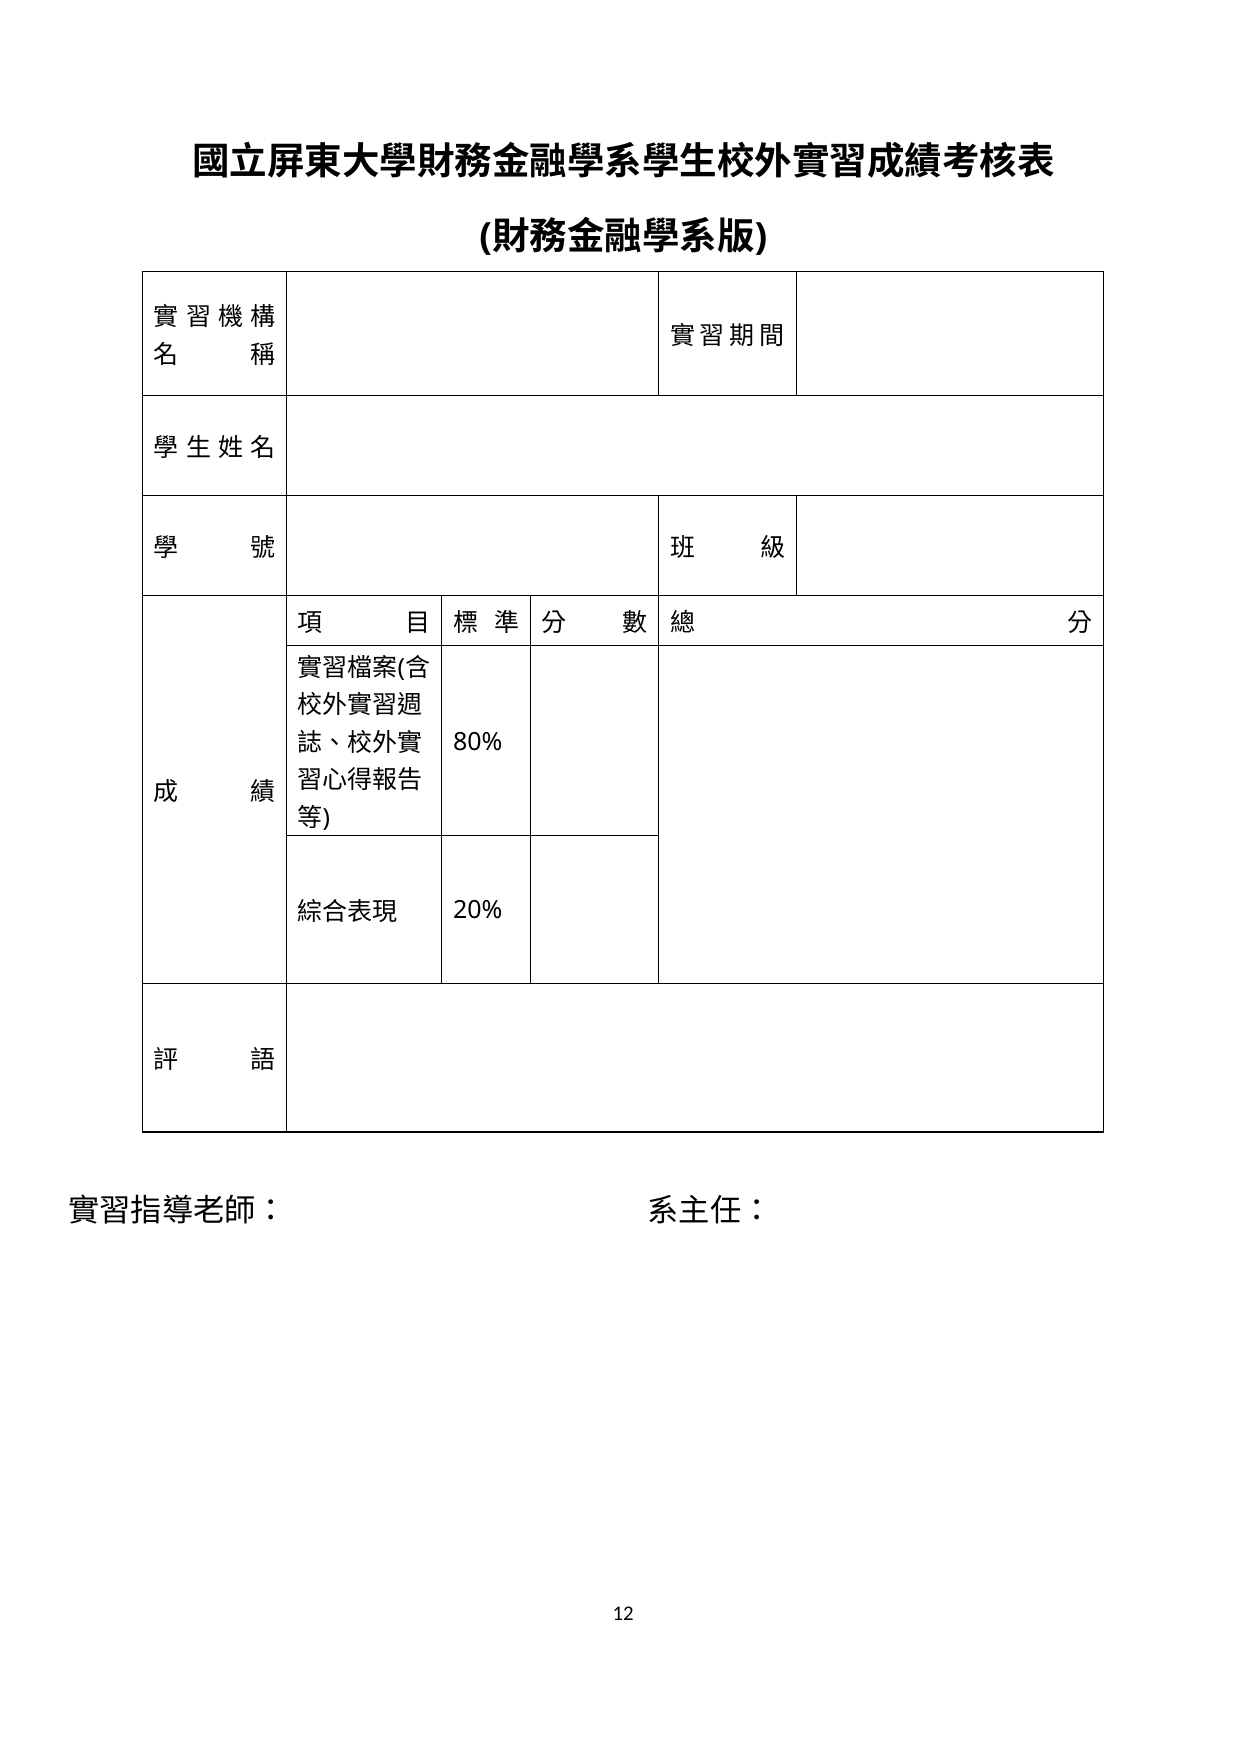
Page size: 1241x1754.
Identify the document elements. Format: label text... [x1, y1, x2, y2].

table_cell 成績 [143, 596, 286, 983]
table_header 實習機構名稱 [143, 272, 286, 395]
table_cell 綜合表現 [287, 836, 441, 983]
table_header [797, 272, 1103, 395]
table_cell 評語 [143, 984, 286, 1131]
table_cell 分數 [531, 596, 658, 645]
table_header [287, 272, 658, 395]
table_cell 項目 [287, 596, 441, 645]
table_cell 班 級 [659, 496, 796, 595]
table_cell [287, 496, 658, 595]
table_cell 20% [442, 836, 530, 983]
table_cell 學生姓名 [143, 396, 286, 495]
table_cell 80% [442, 646, 530, 834]
table_cell 標準 [442, 596, 530, 645]
table_header 實習期間 [659, 272, 796, 395]
table_cell [659, 646, 1103, 983]
table_cell [531, 646, 658, 834]
table_cell [531, 836, 658, 983]
table_cell 實習檔案(含校外實習週誌、校外實習心得報告等) [287, 646, 441, 834]
text 實習指導老師： 系主任： [0, 1170, 1181, 1245]
table_cell [797, 496, 1103, 595]
table_cell 總分 [659, 596, 1103, 645]
subtitle 國立屏東大學財務金融學系學生校外實習成績考核表 [65, 121, 1181, 196]
table_cell 學 號 [143, 496, 286, 595]
table_cell [287, 396, 1103, 495]
table_cell [287, 984, 1103, 1131]
subtitle (財務金融學系版) [65, 196, 1181, 271]
